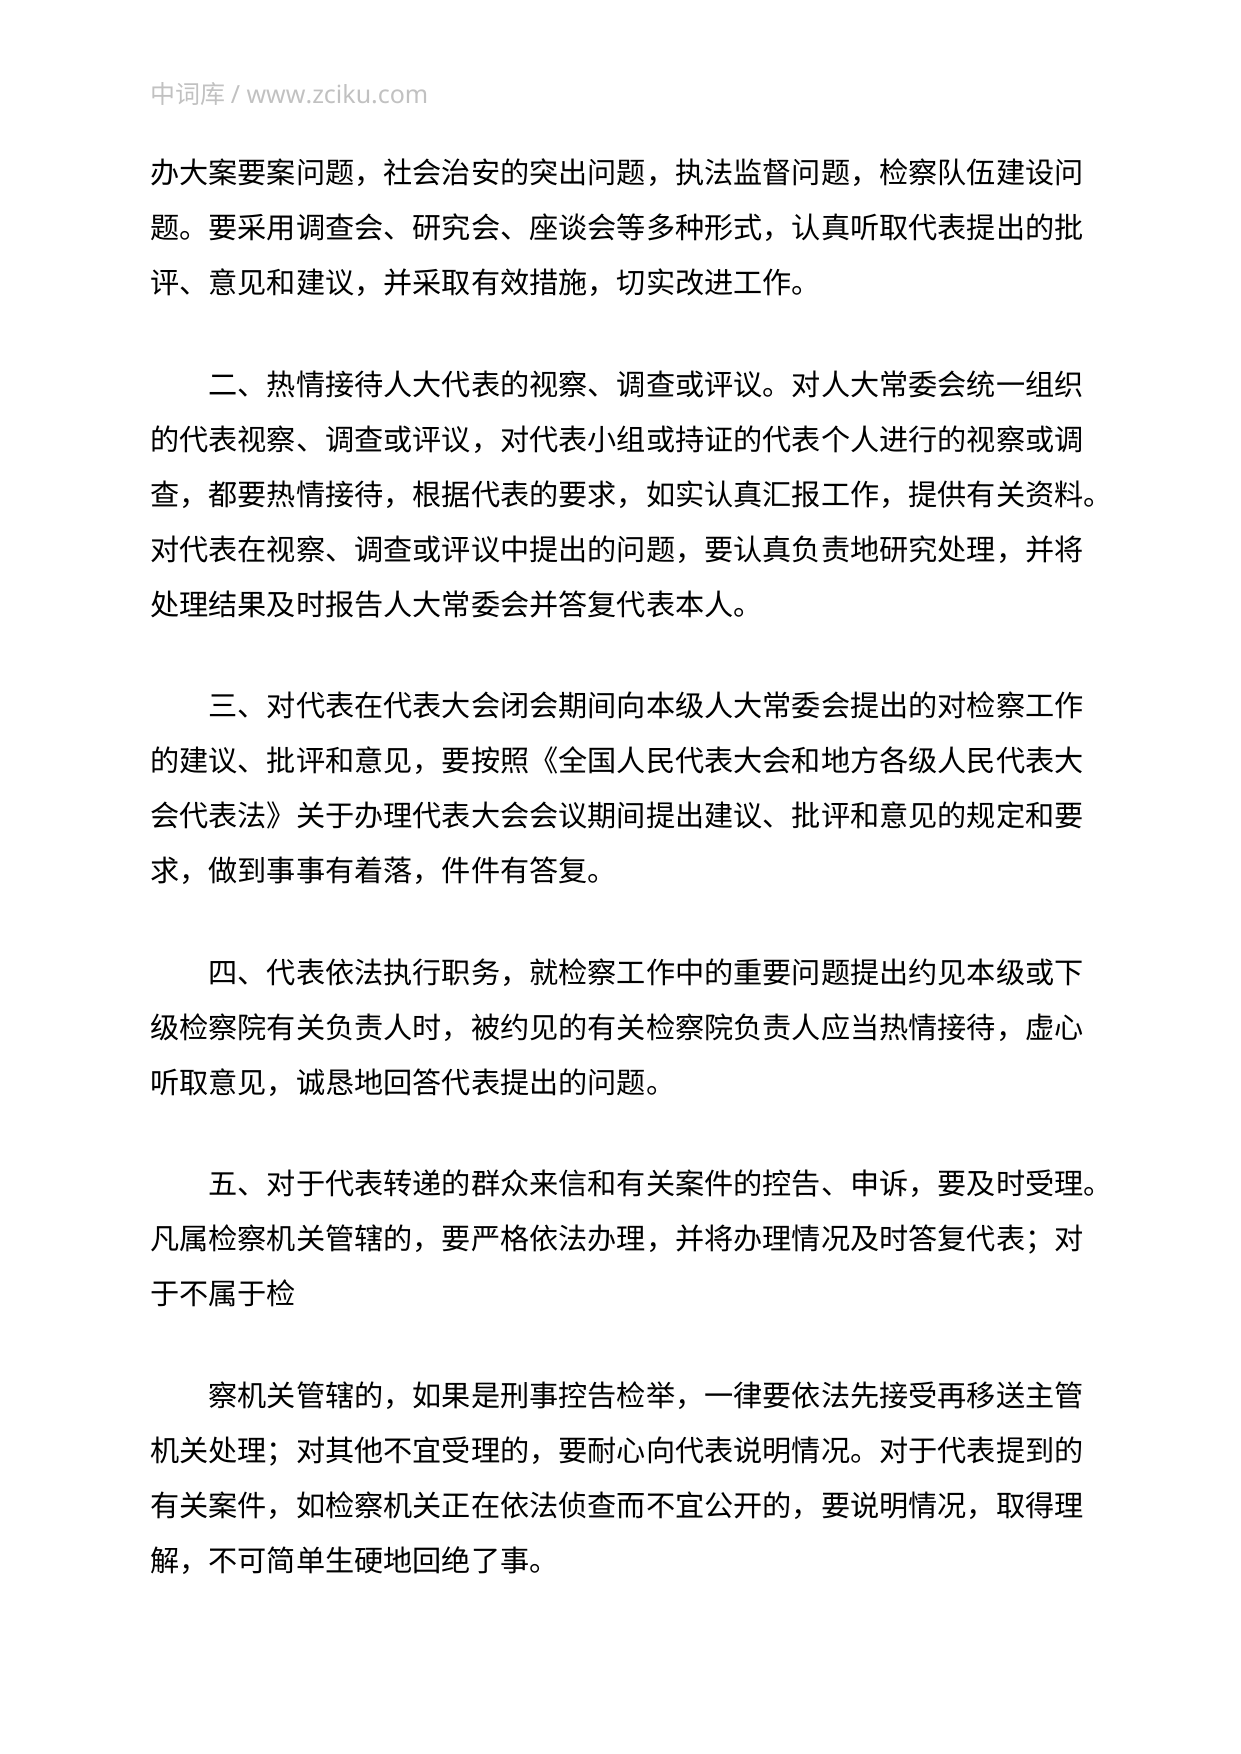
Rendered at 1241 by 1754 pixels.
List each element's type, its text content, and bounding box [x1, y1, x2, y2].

text 四、代表依法执行职务，就检察工作中的重要问题提出约见本级或下级检察院有关负责人时，被约见的有关检察院负责人应当热情接待，虚心听取意见，诚恳地回答代表提出的问题。 [150, 949, 1090, 1101]
text 五、对于代表转递的群众来信和有关案件的控告、申诉，要及时受理。凡属检察机关管辖的，要严格依法办理，并将办理情况及时答复代表；对于不属于检 [150, 1161, 1090, 1313]
text 察机关管辖的，如果是刑事控告检举，一律要依法先接受再移送主管机关处理；对其他不宜受理的，要耐心向代表说明情况。对于代表提到的有关案件，如检察机关正在依法侦查而不宜公开的，要说明情况，取得理解，不可简单生硬地回绝了事。 [150, 1372, 1090, 1579]
text 二、热情接待人大代表的视察、调查或评议。对人大常委会统一组织的代表视察、调查或评议，对代表小组或持证的代表个人进行的视察或调查，都要热情接待，根据代表的要求，如实认真汇报工作，提供有关资料。对代表在视察、调查或评议中提出的问题，要认真负责地研究处理，并将处理结果及时报告人大常委会并答复代表本人。 [150, 362, 1090, 623]
text 三、对代表在代表大会闭会期间向本级人大常委会提出的对检察工作的建议、批评和意见，要按照《全国人民代表大会和地方各级人民代表大会代表法》关于办理代表大会会议期间提出建议、批评和意见的规定和要求，做到事事有着落，件件有答复。 [150, 683, 1090, 890]
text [150, 150, 1090, 302]
